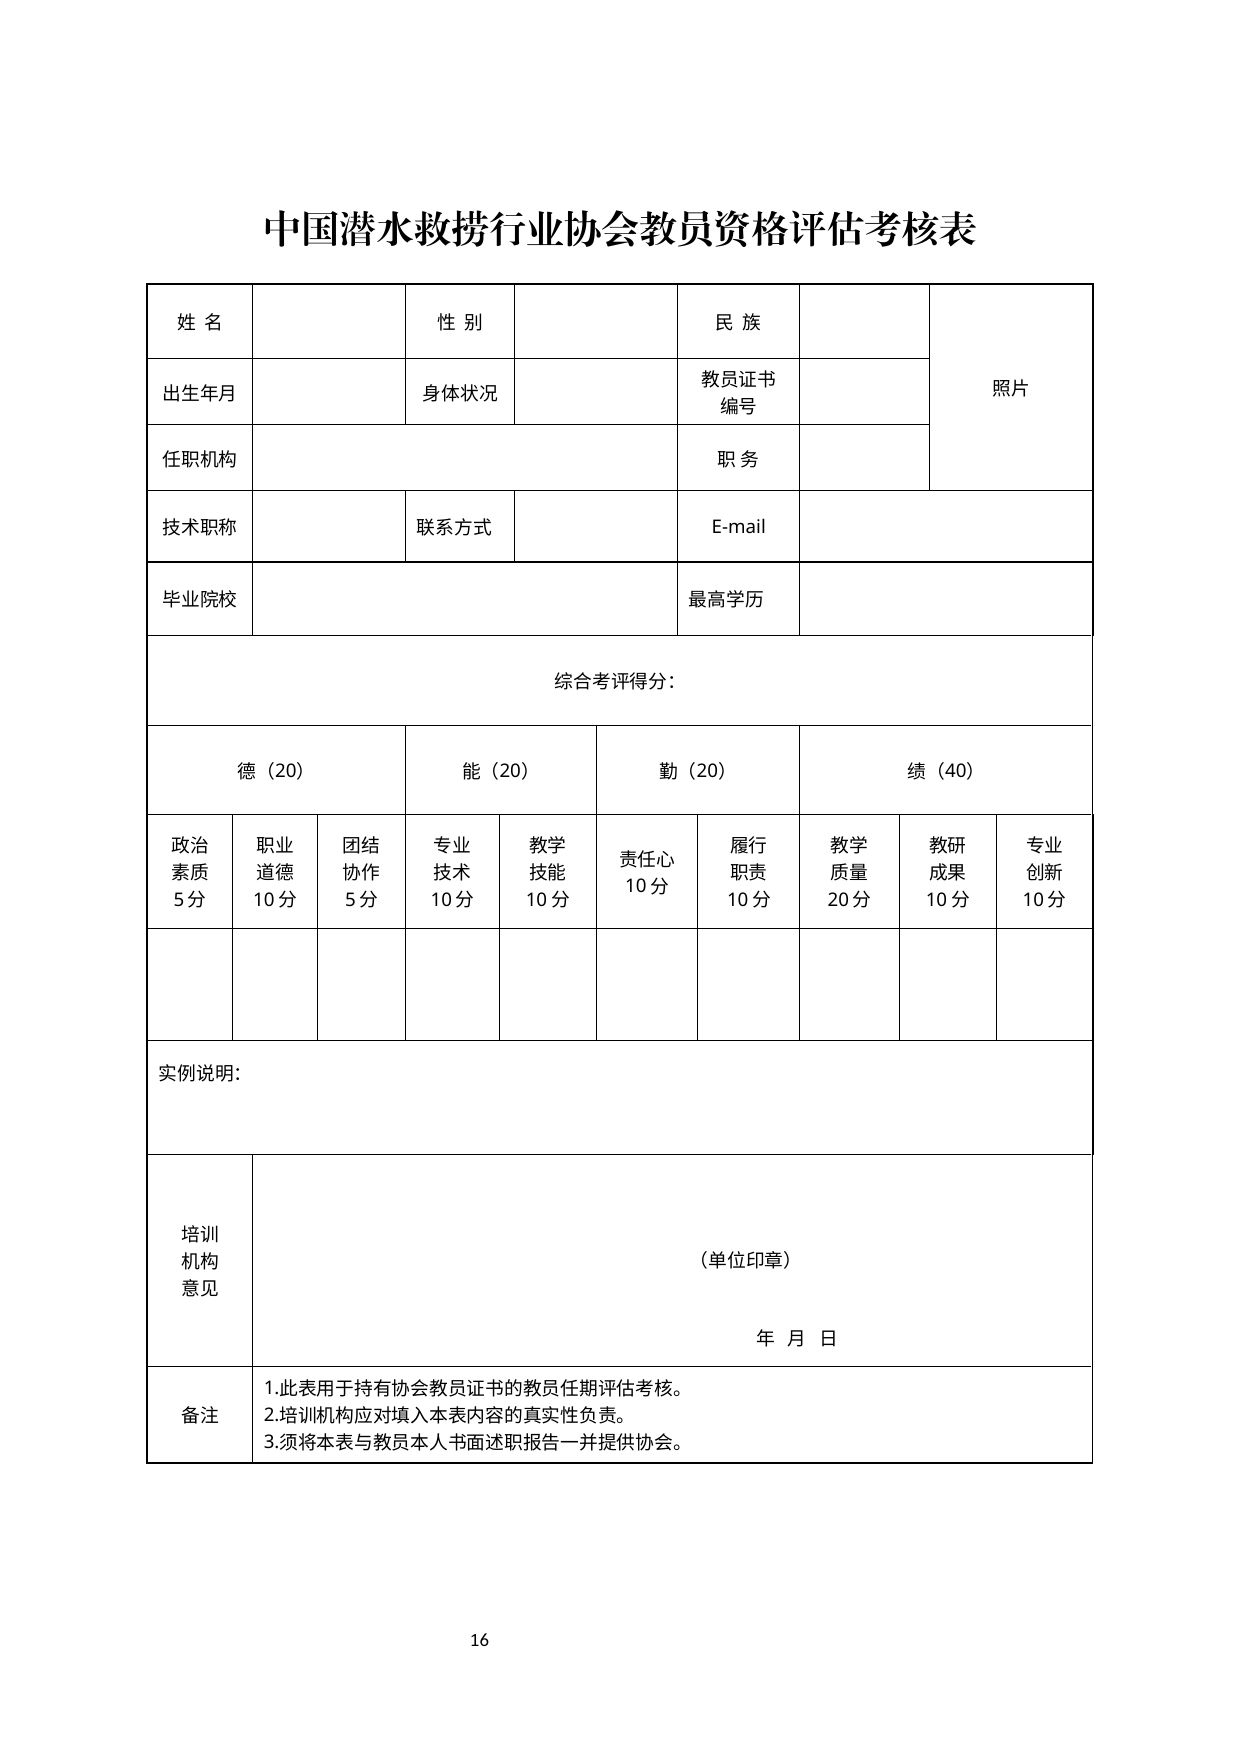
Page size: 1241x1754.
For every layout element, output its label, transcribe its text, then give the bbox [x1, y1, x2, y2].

table_header 中国潜水救捞行业协会教员资格评估考核表 [147, 208, 1093, 283]
table_cell 职业 道德 10分 [233, 815, 317, 927]
table_cell [515, 285, 677, 357]
table_cell 综合考评得分： [148, 635, 1092, 724]
table_cell 备注 [148, 1367, 252, 1462]
table_cell 教研 成果 10分 [900, 815, 996, 927]
table_cell [800, 359, 929, 424]
table_cell [148, 929, 232, 1040]
table_cell [800, 563, 1092, 634]
table_cell [253, 425, 677, 490]
table_cell （单位印章） 年 月 日 [253, 1154, 1092, 1366]
table_cell 能（20） [406, 726, 596, 814]
table_cell 绩（40） [800, 725, 1092, 814]
table_cell [900, 929, 996, 1040]
table_cell 职 务 [678, 425, 799, 490]
table_cell [253, 491, 405, 561]
table_cell 联系方式 [406, 491, 514, 561]
table_cell 德（20） [148, 726, 405, 814]
table_cell [800, 929, 899, 1040]
table_cell 技术职称 [148, 491, 252, 561]
table_cell [253, 285, 405, 357]
table_cell 任职机构 [148, 425, 252, 490]
table_cell 团结 协作 5分 [318, 815, 405, 927]
table_cell [597, 929, 697, 1040]
table_cell 1.此表用于持有协会教员证书的教员任期评估考核。 2.培训机构应对填入本表内容的真实性负责。 3.须将本表与教员本人书面述职报告一并提供协会。 [253, 1366, 1092, 1462]
table_cell [515, 491, 677, 561]
table_cell 毕业院校 [148, 563, 252, 634]
table_cell 教学 技能 10分 [500, 815, 596, 927]
table_cell [253, 563, 677, 634]
table_cell [800, 491, 1092, 561]
table_cell 最高学历 [678, 563, 799, 634]
table_cell 教学 质量 20分 [800, 815, 899, 927]
table_cell 照片 [930, 285, 1092, 490]
table_cell [253, 359, 405, 424]
table_cell 实例说明： [148, 1041, 1092, 1153]
table_cell 性 别 [406, 285, 514, 357]
table_cell 民 族 [678, 285, 799, 357]
table_cell 勤（20） [597, 726, 799, 814]
table_cell 责任心 10分 [597, 815, 697, 927]
table_cell 身体状况 [406, 359, 514, 424]
table_cell [800, 425, 929, 490]
table_cell 姓 名 [148, 285, 252, 357]
table_cell 专业 创新 10分 [997, 814, 1092, 927]
table_cell 履行 职责 10分 [698, 815, 799, 927]
table_cell [318, 929, 405, 1040]
table_cell 专业 技术 10分 [406, 815, 499, 927]
table_cell [233, 929, 317, 1040]
table_cell [800, 285, 929, 357]
table_cell [500, 929, 596, 1040]
table_cell [997, 929, 1092, 1040]
table_cell 教员证书 编号 [678, 359, 799, 424]
table_cell [406, 929, 499, 1040]
table_cell 培训 机构 意见 [148, 1155, 252, 1366]
table_cell [515, 359, 677, 424]
table_cell 政治 素质 5分 [148, 815, 232, 927]
table_cell 出生年月 [148, 359, 252, 424]
table_cell [698, 929, 799, 1040]
table_cell E-mail [678, 491, 799, 561]
